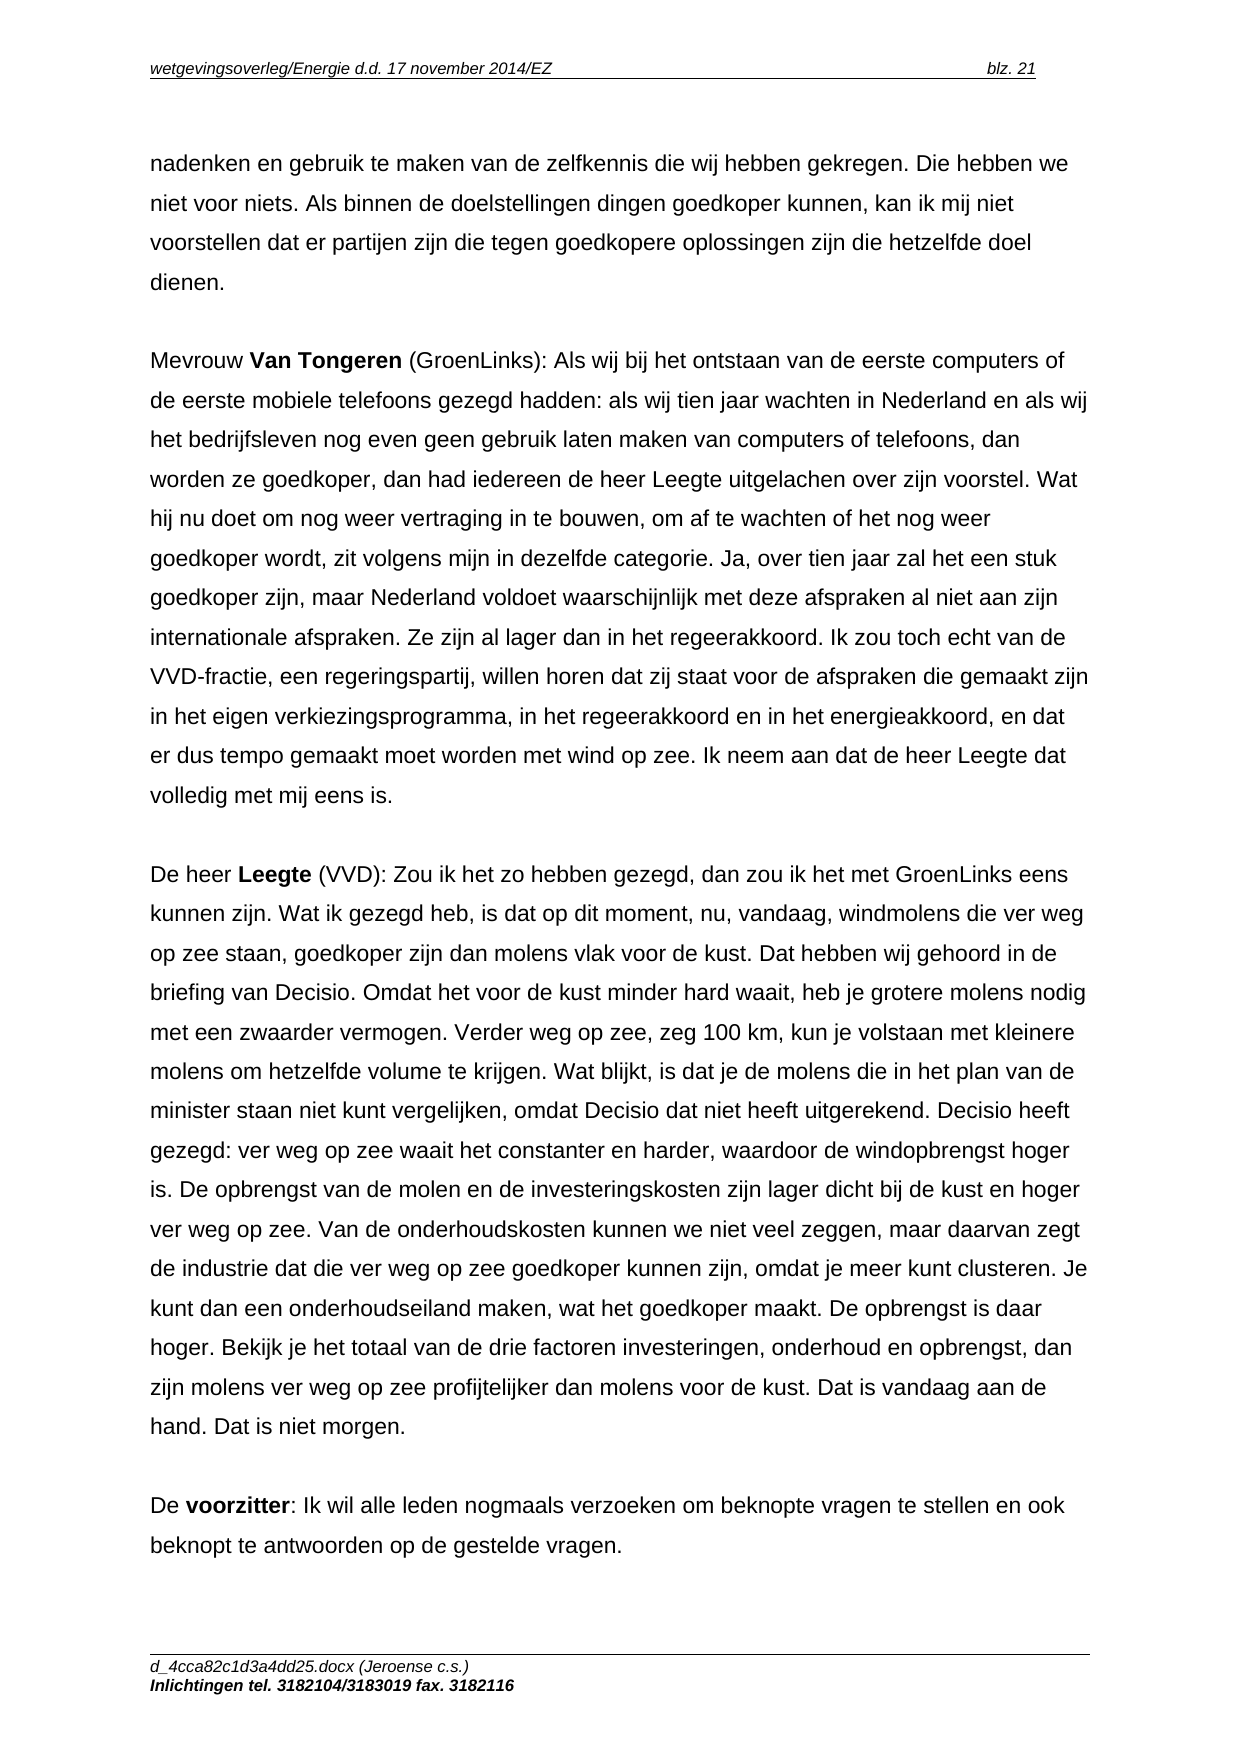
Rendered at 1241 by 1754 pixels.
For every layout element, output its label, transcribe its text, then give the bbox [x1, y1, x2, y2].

text De voorzitter: Ik wil alle leden nogmaals verzoeken om beknopte vragen te stellen en ook beknopt te antwoorden op de gestelde vragen. [150, 1492, 1090, 1558]
text Mevrouw Van Tongeren (GroenLinks): Als wij bij het ontstaan van de eerste computers of de eerste mobiele telefoons gezegd hadden: als wij tien jaar wachten in Nederland en als wij het bedrijfsleven nog even geen gebruik laten maken van computers of telefoons, dan worden ze goedkoper, dan had iedereen de heer Leegte uitgelachen over zijn voorstel. Wat hij nu doet om nog weer vertraging in te bouwen, om af te wachten of het nog weer goedkoper wordt, zit volgens mijn in dezelfde categorie. Ja, over tien jaar zal het een stuk goedkoper zijn, maar Nederland voldoet waarschijnlijk met deze afspraken al niet aan zijn internationale afspraken. Ze zijn al lager dan in het regeerakkoord. Ik zou toch echt van de VVD-fractie, een regeringspartij, willen horen dat zij staat voor de afspraken die gemaakt zijn in het eigen verkiezingsprogramma, in het regeerakkoord en in het energieakkoord, en dat er dus tempo gemaakt moet worden met wind op zee. Ik neem aan dat de heer Leegte dat volledig met mij eens is. [150, 347, 1090, 808]
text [150, 150, 1090, 295]
text De heer Leegte (VVD): Zou ik het zo hebben gezegd, dan zou ik het met GroenLinks eens kunnen zijn. Wat ik gezegd heb, is dat op dit moment, nu, vandaag, windmolens die ver weg op zee staan, goedkoper zijn dan molens vlak voor de kust. Dat hebben wij gehoord in de briefing van Decisio. Omdat het voor de kust minder hard waait, heb je grotere molens nodig met een zwaarder vermogen. Verder weg op zee, zeg 100 km, kun je volstaan met kleinere molens om hetzelfde volume te krijgen. Wat blijkt, is dat je de molens die in het plan van de minister staan niet kunt vergelijken, omdat Decisio dat niet heeft uitgerekend. Decisio heeft gezegd: ver weg op zee waait het constanter en harder, waardoor de windopbrengst hoger is. De opbrengst van de molen en de investeringskosten zijn lager dicht bij de kust en hoger ver weg op zee. Van de onderhoudskosten kunnen we niet veel zeggen, maar daarvan zegt de industrie dat die ver weg op zee goedkoper kunnen zijn, omdat je meer kunt clusteren. Je kunt dan een onderhoudseiland maken, wat het goedkoper maakt. De opbrengst is daar hoger. Bekijk je het totaal van de drie factoren investeringen, onderhoud en opbrengst, dan zijn molens ver weg op zee profijtelijker dan molens voor de kust. Dat is vandaag aan de hand. Dat is niet morgen. [150, 861, 1090, 1440]
